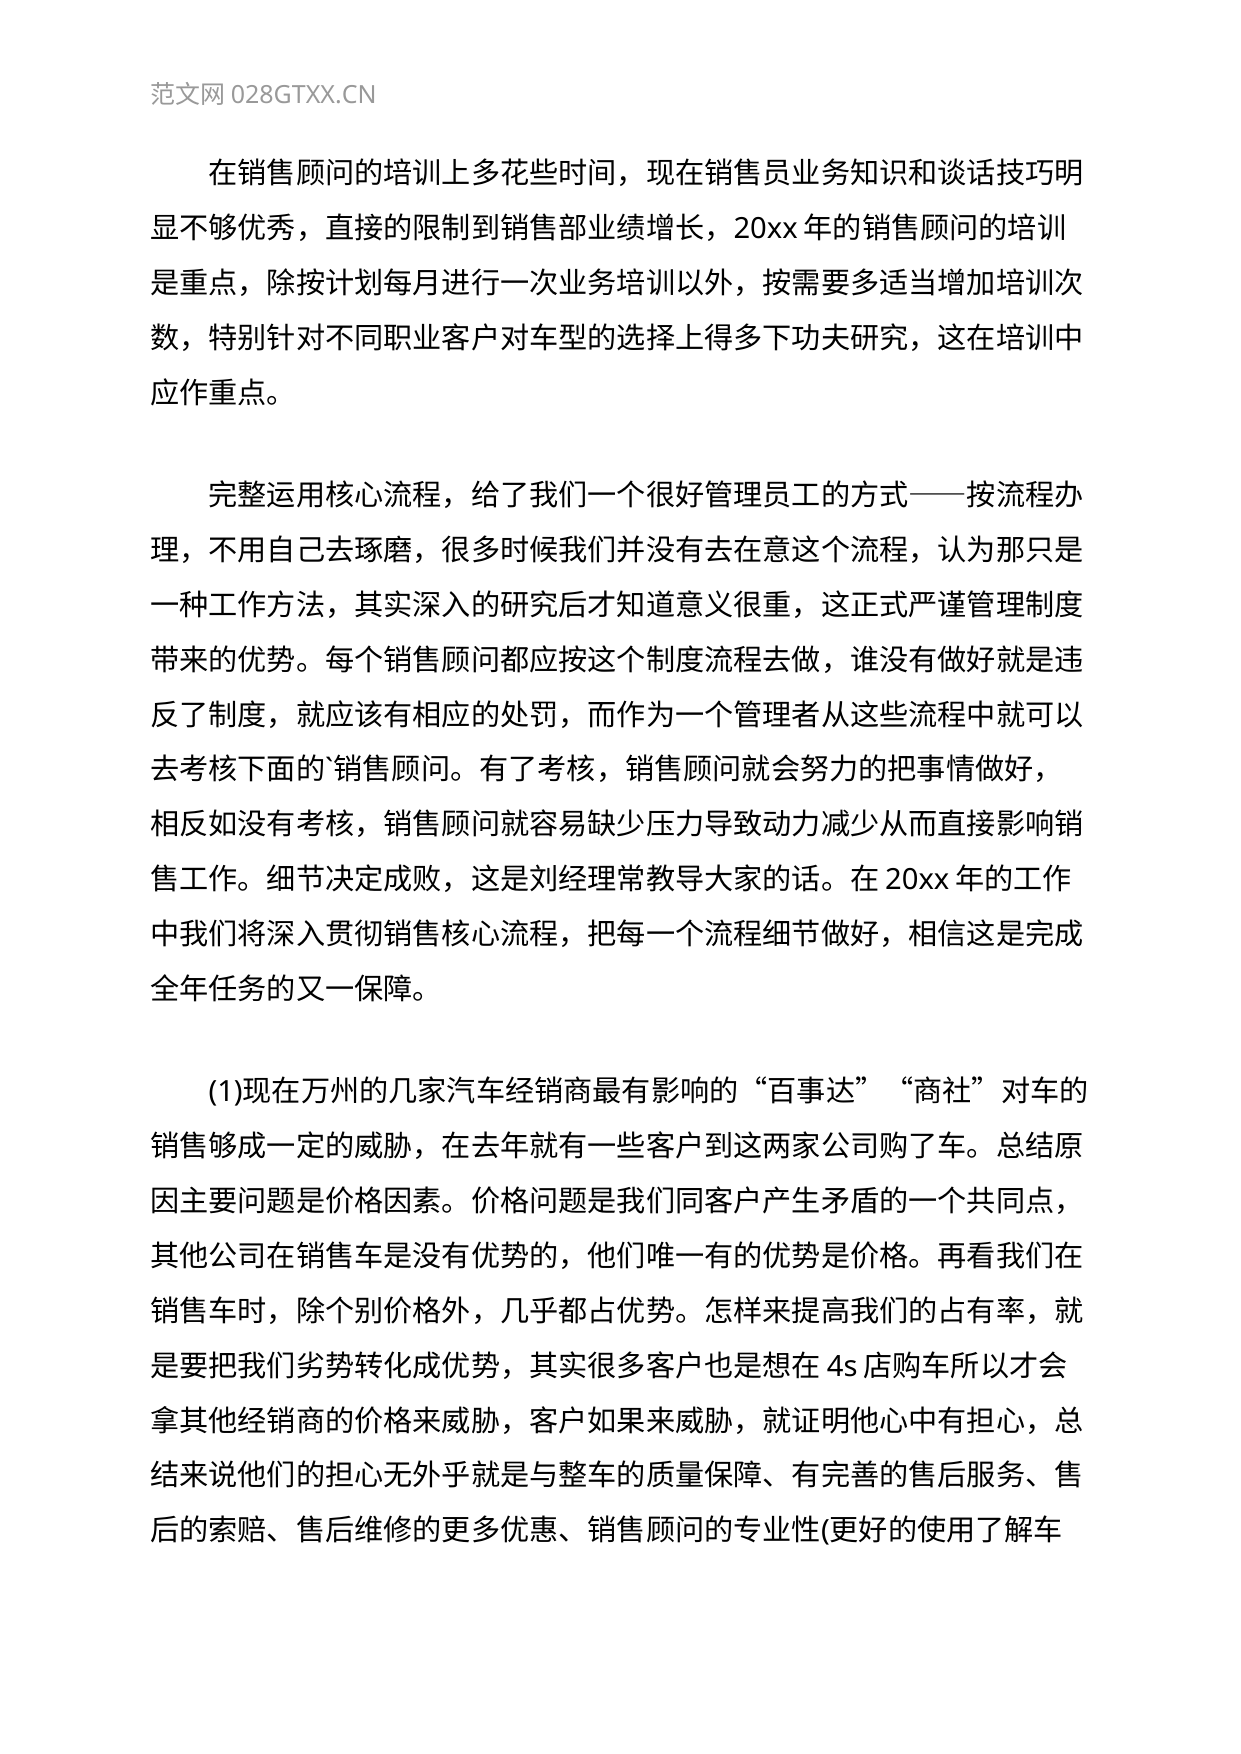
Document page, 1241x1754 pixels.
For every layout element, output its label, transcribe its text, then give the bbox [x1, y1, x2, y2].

text 完整运用核心流程，给了我们一个很好管理员工的方式——按流程办理，不用自己去琢磨，很多时候我们并没有去在意这个流程，认为那只是一种工作方法，其实深入的研究后才知道意义很重，这正式严谨管理制度带来的优势。每个销售顾问都应按这个制度流程去做，谁没有做好就是违反了制度，就应该有相应的处罚，而作为一个管理者从这些流程中就可以去考核下面的`销售顾问。有了考核，销售顾问就会努力的把事情做好，相反如没有考核，销售顾问就容易缺少压力导致动力减少从而直接影响销售工作。细节决定成败，这是刘经理常教导大家的话。在20xx年的工作中我们将深入贯彻销售核心流程，把每一个流程细节做好，相信这是完成全年任务的又一保障。 [150, 471, 1090, 1008]
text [150, 1067, 1090, 1549]
text 在销售顾问的培训上多花些时间，现在销售员业务知识和谈话技巧明显不够优秀，直接的限制到销售部业绩增长，20xx年的销售顾问的培训是重点，除按计划每月进行一次业务培训以外，按需要多适当增加培训次数，特别针对不同职业客户对车型的选择上得多下功夫研究，这在培训中应作重点。 [150, 150, 1090, 412]
